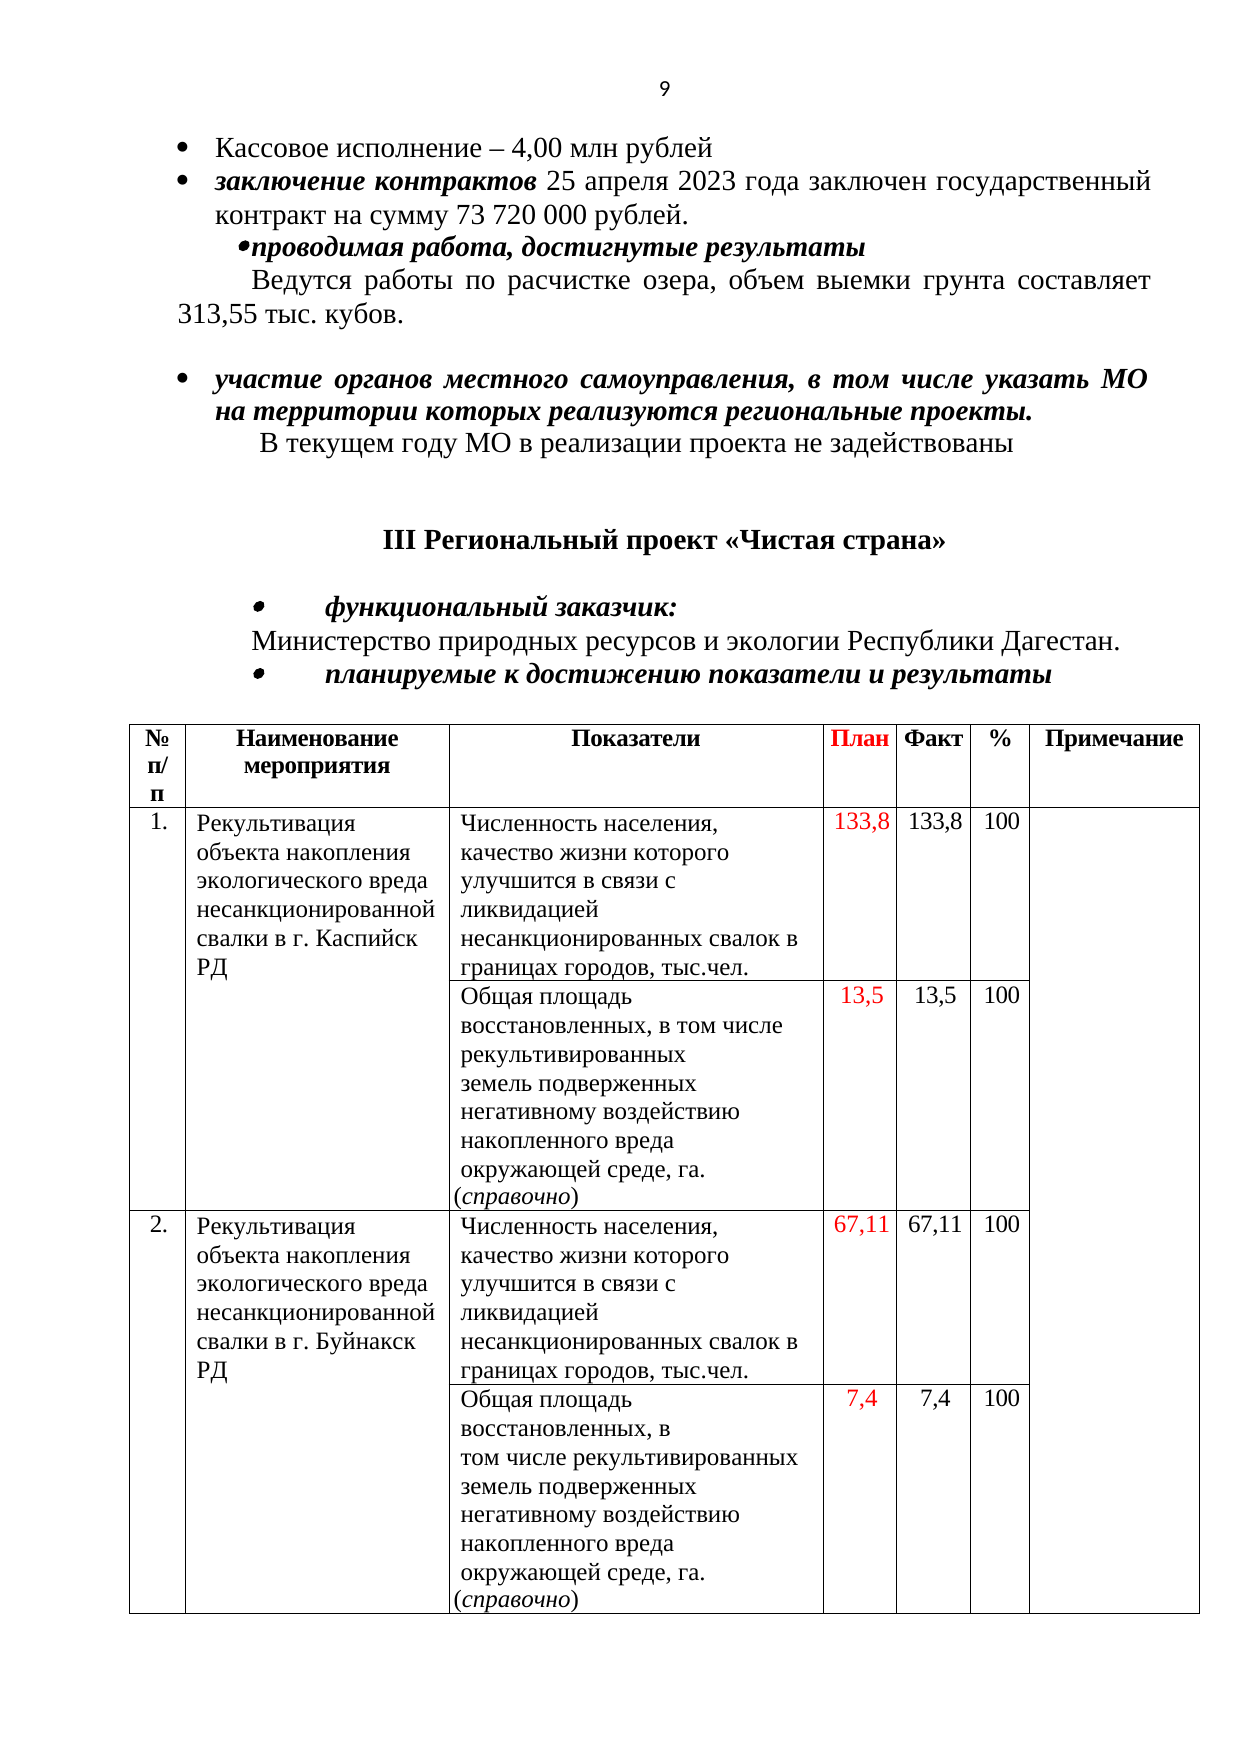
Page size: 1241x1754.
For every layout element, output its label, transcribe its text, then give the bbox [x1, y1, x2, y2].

table_cell 67,11 [897, 1211, 970, 1383]
list Кассовое исполнение – 4,00 млн рублей [177, 130, 1152, 163]
list проводимая работа, достигнутые результаты [177, 231, 1152, 262]
text Ведутся работы по расчистке озера, объем выемки грунта составляет 313,55 тыс. кубов. [177, 262, 1152, 329]
text III Региональный проект «Чистая страна» [177, 522, 1152, 556]
table_cell 100 [971, 981, 1029, 1210]
table_cell 13,5 [897, 981, 970, 1210]
table_cell Численность населения, качество жизни которого улучшится в связи с ликвидацией несанкционированных свалок в границах городов, тыс.чел. [450, 808, 823, 980]
table_header План [824, 725, 896, 807]
table_cell Рекультивация объекта накопления экологического вреда несанкционированной свалки в г. Буйнакск РД [186, 1211, 449, 1613]
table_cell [450, 1385, 823, 1613]
table_header №п/п [130, 725, 185, 807]
table_header Примечание [1030, 725, 1199, 807]
table_cell 100 [971, 808, 1029, 980]
list заключение контрактов 25 апреля 2023 года заключен государственный контракт на сумму 73 720 000 рублей. [177, 163, 1152, 231]
table_cell Рекультивация объекта накопления экологического вреда несанкционированной свалки в г. Каспийск РД [186, 808, 449, 1210]
table_cell 100 [971, 1211, 1029, 1383]
table_header Наименование мероприятия [186, 725, 449, 807]
text Министерство природных ресурсов и экологии Республики Дагестан. [251, 623, 1152, 656]
table_cell 133,8 [824, 808, 896, 980]
table_cell 133,8 [897, 808, 970, 980]
table_cell 1. [130, 808, 185, 1210]
table_header Факт [897, 725, 970, 807]
table_cell [1030, 808, 1199, 1613]
list В текущем году МО в реализации проекта не задействованы [259, 427, 1152, 459]
table_cell Численность населения, качество жизни которого улучшится в связи с ликвидацией несанкционированных свалок в границах городов, тыс.чел. [450, 1211, 823, 1383]
list планируемые к достижению показатели и результаты [251, 656, 1152, 690]
list функциональный заказчик: [251, 589, 1152, 623]
table_cell 67,11 [824, 1211, 896, 1383]
table_header % [971, 725, 1029, 807]
table_cell 7,4 [897, 1385, 970, 1613]
table_cell 13,5 [824, 981, 896, 1210]
table_cell 100 [971, 1385, 1029, 1613]
table_header Показатели [450, 725, 823, 807]
table_cell 2. [130, 1211, 185, 1613]
list участие органов местного самоуправления, в том числе указать МО на территории которых реализуются региональные проекты. [177, 363, 1152, 427]
table_cell 7,4 [824, 1385, 896, 1613]
